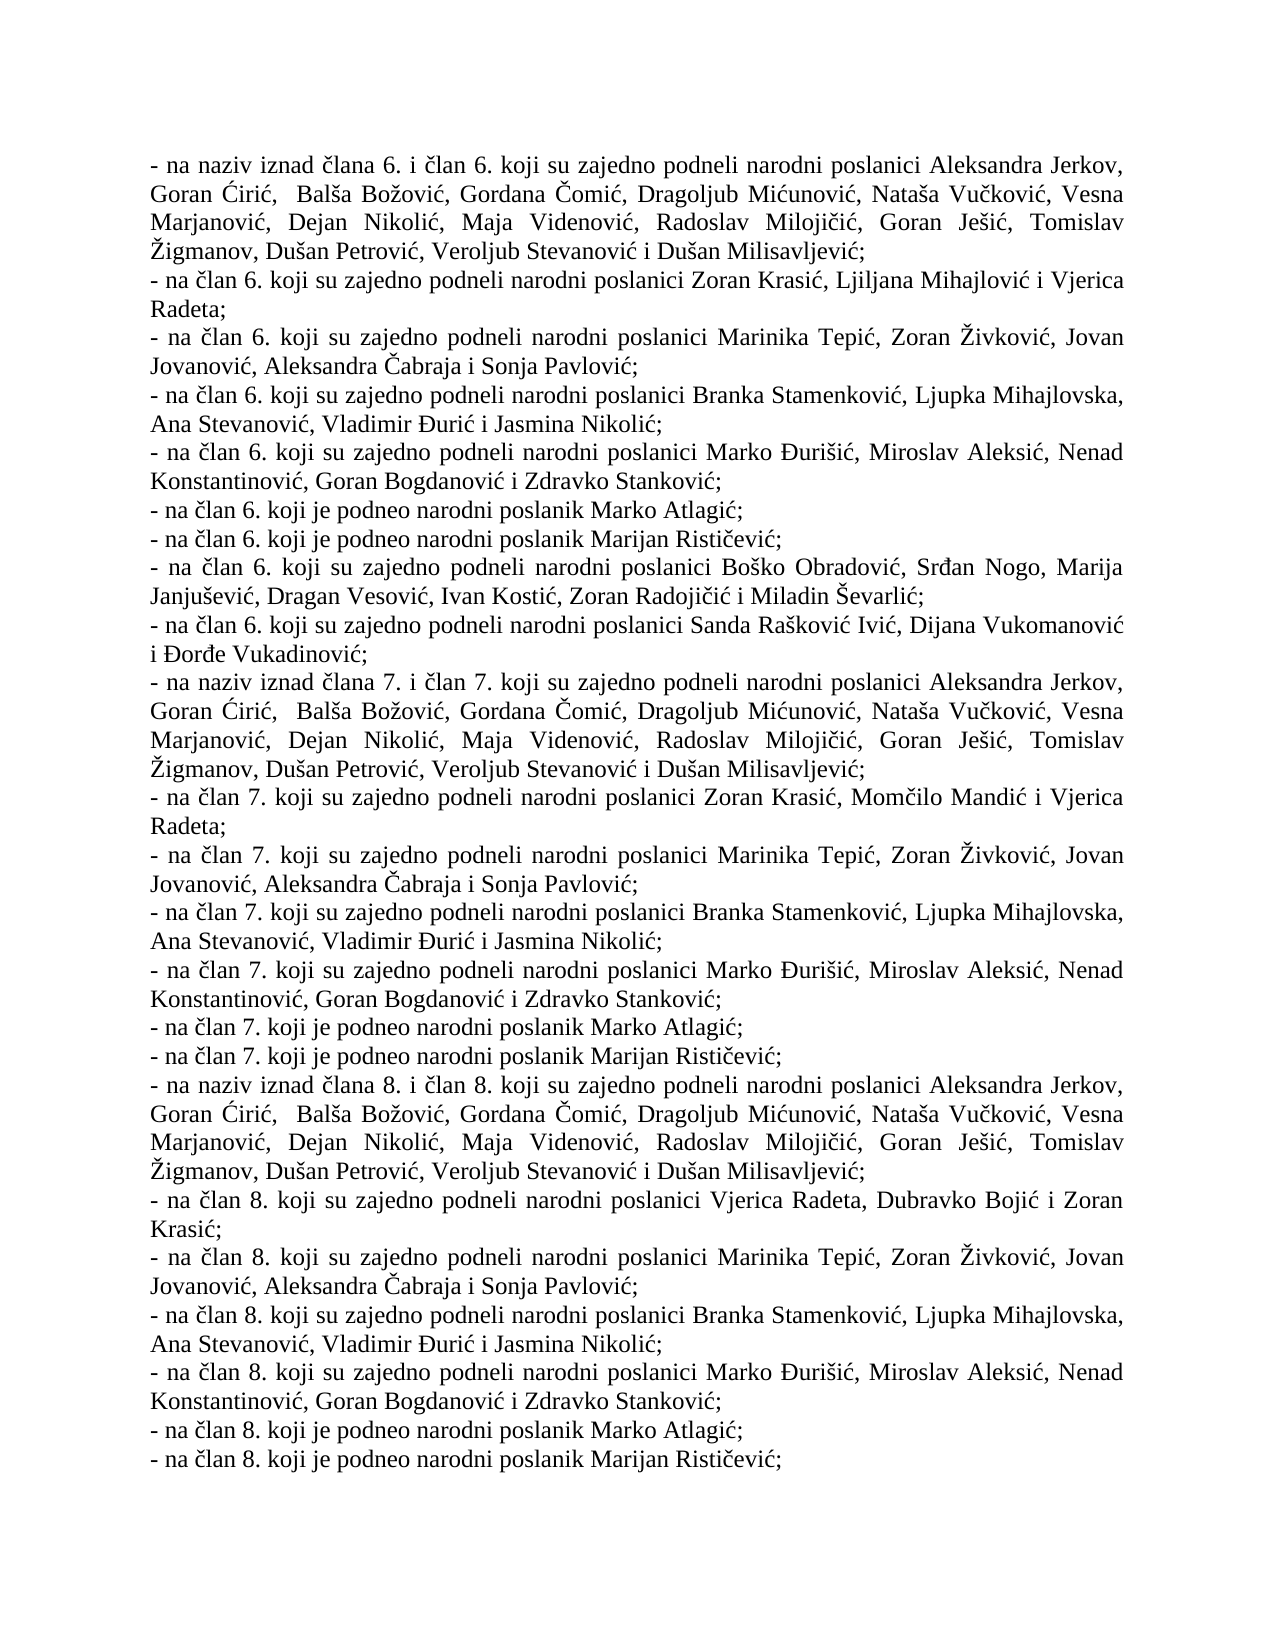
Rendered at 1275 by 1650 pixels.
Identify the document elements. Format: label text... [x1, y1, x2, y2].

text - na član 7. koji su zajedno podneli narodni poslanici Marko Đurišić, Miroslav Aleksić, Nenad Konstantinović, Goran Bogdanović i Zdravko Stanković; [150, 955, 1125, 1012]
text - na naziv iznad člana 8. i član 8. koji su zajedno podneli narodni poslanici Aleksandra Jerkov, Goran Ćirić, Balša Božović, Gordana Čomić, Dragoljub Mićunović, Nataša Vučković, Vesna Marjanović, Dejan Nikolić, Maja Videnović, Radoslav Milojičić, Goran Ješić, Tomislav Žigmanov, Dušan Petrović, Veroljub Stevanović i Dušan Milisavljević; [150, 1070, 1125, 1185]
text - na član 6. koji je podneo narodni poslanik Marko Atlagić; [150, 495, 1125, 524]
text - na naziv iznad člana 7. i član 7. koji su zajedno podneli narodni poslanici Aleksandra Jerkov, Goran Ćirić, Balša Božović, Gordana Čomić, Dragoljub Mićunović, Nataša Vučković, Vesna Marjanović, Dejan Nikolić, Maja Videnović, Radoslav Milojičić, Goran Ješić, Tomislav Žigmanov, Dušan Petrović, Veroljub Stevanović i Dušan Milisavljević; [150, 667, 1125, 782]
text - na član 6. koji su zajedno podneli narodni poslanici Branka Stamenković, Ljupka Mihajlovska, Ana Stevanović, Vladimir Đurić i Jasmina Nikolić; [150, 380, 1125, 437]
text - na član 7. koji je podneo narodni poslanik Marko Atlagić; [150, 1012, 1125, 1041]
text - na član 7. koji su zajedno podneli narodni poslanici Marinika Tepić, Zoran Živković, Jovan Jovanović, Aleksandra Čabraja i Sonja Pavlović; [150, 840, 1125, 897]
text - na član 8. koji je podneo narodni poslanik Marijan Rističević; [150, 1444, 1125, 1472]
text - na član 8. koji je podneo narodni poslanik Marko Atlagić; [150, 1415, 1125, 1444]
text - na član 6. koji je podneo narodni poslanik Marijan Rističević; [150, 524, 1125, 552]
text - na član 8. koji su zajedno podneli narodni poslanici Marinika Tepić, Zoran Živković, Jovan Jovanović, Aleksandra Čabraja i Sonja Pavlović; [150, 1242, 1125, 1300]
text - na član 6. koji su zajedno podneli narodni poslanici Zoran Krasić, Ljiljana Mihajlović i Vjerica Radeta; [150, 265, 1125, 322]
text - na naziv iznad člana 6. i član 6. koji su zajedno podneli narodni poslanici Aleksandra Jerkov, Goran Ćirić, Balša Božović, Gordana Čomić, Dragoljub Mićunović, Nataša Vučković, Vesna Marjanović, Dejan Nikolić, Maja Videnović, Radoslav Milojičić, Goran Ješić, Tomislav Žigmanov, Dušan Petrović, Veroljub Stevanović i Dušan Milisavljević; [150, 150, 1125, 265]
text - na član 6. koji su zajedno podneli narodni poslanici Boško Obradović, Srđan Nogo, Marija Janjušević, Dragan Vesović, Ivan Kostić, Zoran Radojičić i Miladin Ševarlić; [150, 552, 1125, 610]
text - na član 6. koji su zajedno podneli narodni poslanici Marinika Tepić, Zoran Živković, Jovan Jovanović, Aleksandra Čabraja i Sonja Pavlović; [150, 322, 1125, 380]
text - na član 7. koji su zajedno podneli narodni poslanici Zoran Krasić, Momčilo Mandić i Vjerica Radeta; [150, 782, 1125, 840]
text - na član 8. koji su zajedno podneli narodni poslanici Vjerica Radeta, Dubravko Bojić i Zoran Krasić; [150, 1185, 1125, 1242]
text - na član 7. koji su zajedno podneli narodni poslanici Branka Stamenković, Ljupka Mihajlovska, Ana Stevanović, Vladimir Đurić i Jasmina Nikolić; [150, 897, 1125, 955]
text - na član 6. koji su zajedno podneli narodni poslanici Sanda Rašković Ivić, Dijana Vukomanović i Đorđe Vukadinović; [150, 610, 1125, 667]
text - na član 8. koji su zajedno podneli narodni poslanici Branka Stamenković, Ljupka Mihajlovska, Ana Stevanović, Vladimir Đurić i Jasmina Nikolić; [150, 1300, 1125, 1357]
text - na član 7. koji je podneo narodni poslanik Marijan Rističević; [150, 1041, 1125, 1070]
text - na član 8. koji su zajedno podneli narodni poslanici Marko Đurišić, Miroslav Aleksić, Nenad Konstantinović, Goran Bogdanović i Zdravko Stanković; [150, 1357, 1125, 1415]
text - na član 6. koji su zajedno podneli narodni poslanici Marko Đurišić, Miroslav Aleksić, Nenad Konstantinović, Goran Bogdanović i Zdravko Stanković; [150, 437, 1125, 495]
